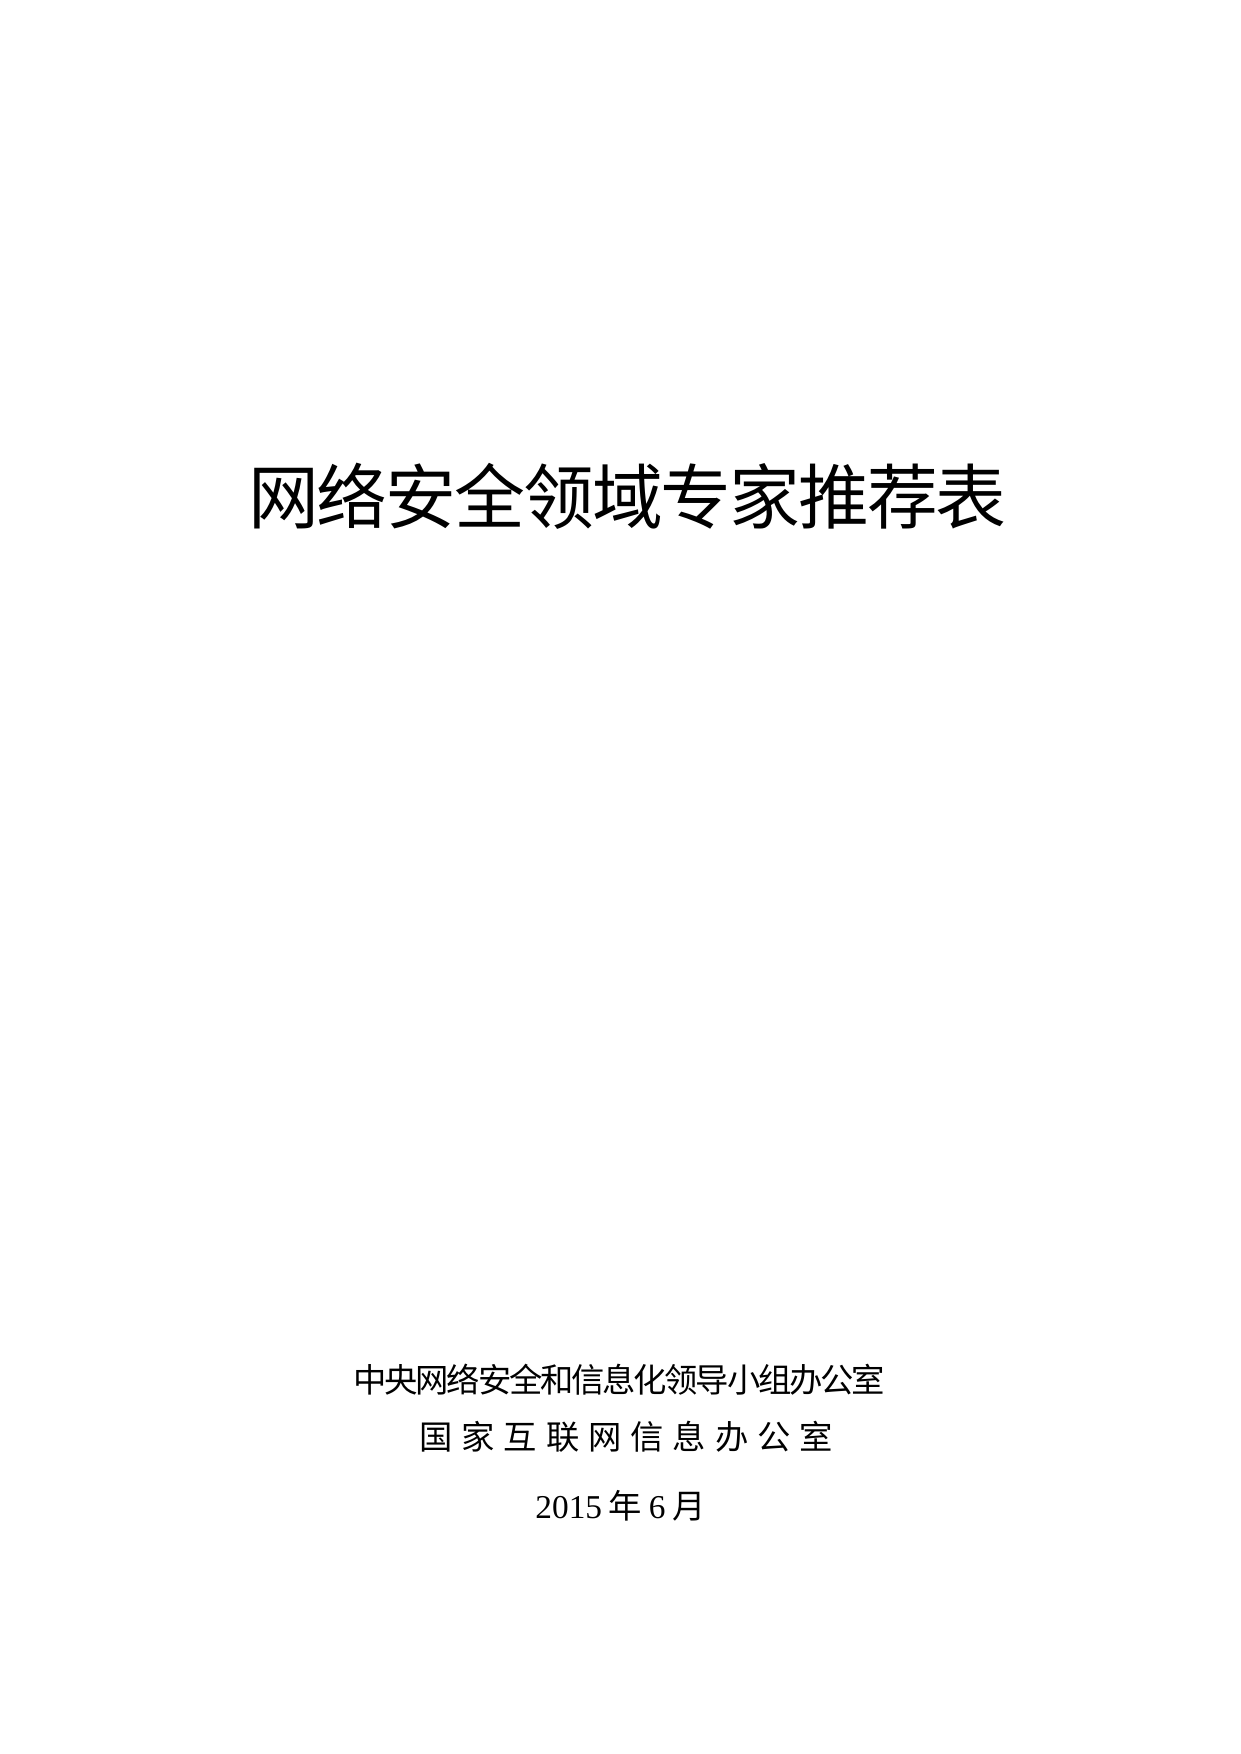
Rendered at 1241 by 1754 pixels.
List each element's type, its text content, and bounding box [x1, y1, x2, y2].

text 中央网络安全和信息化领导小组办公室 [177, 1354, 1063, 1402]
text 国家互联网信息办公室 [177, 1402, 1063, 1467]
text 网络安全领域专家推荐表 [140, 442, 1116, 544]
text 2015年6月 [177, 1480, 1063, 1528]
